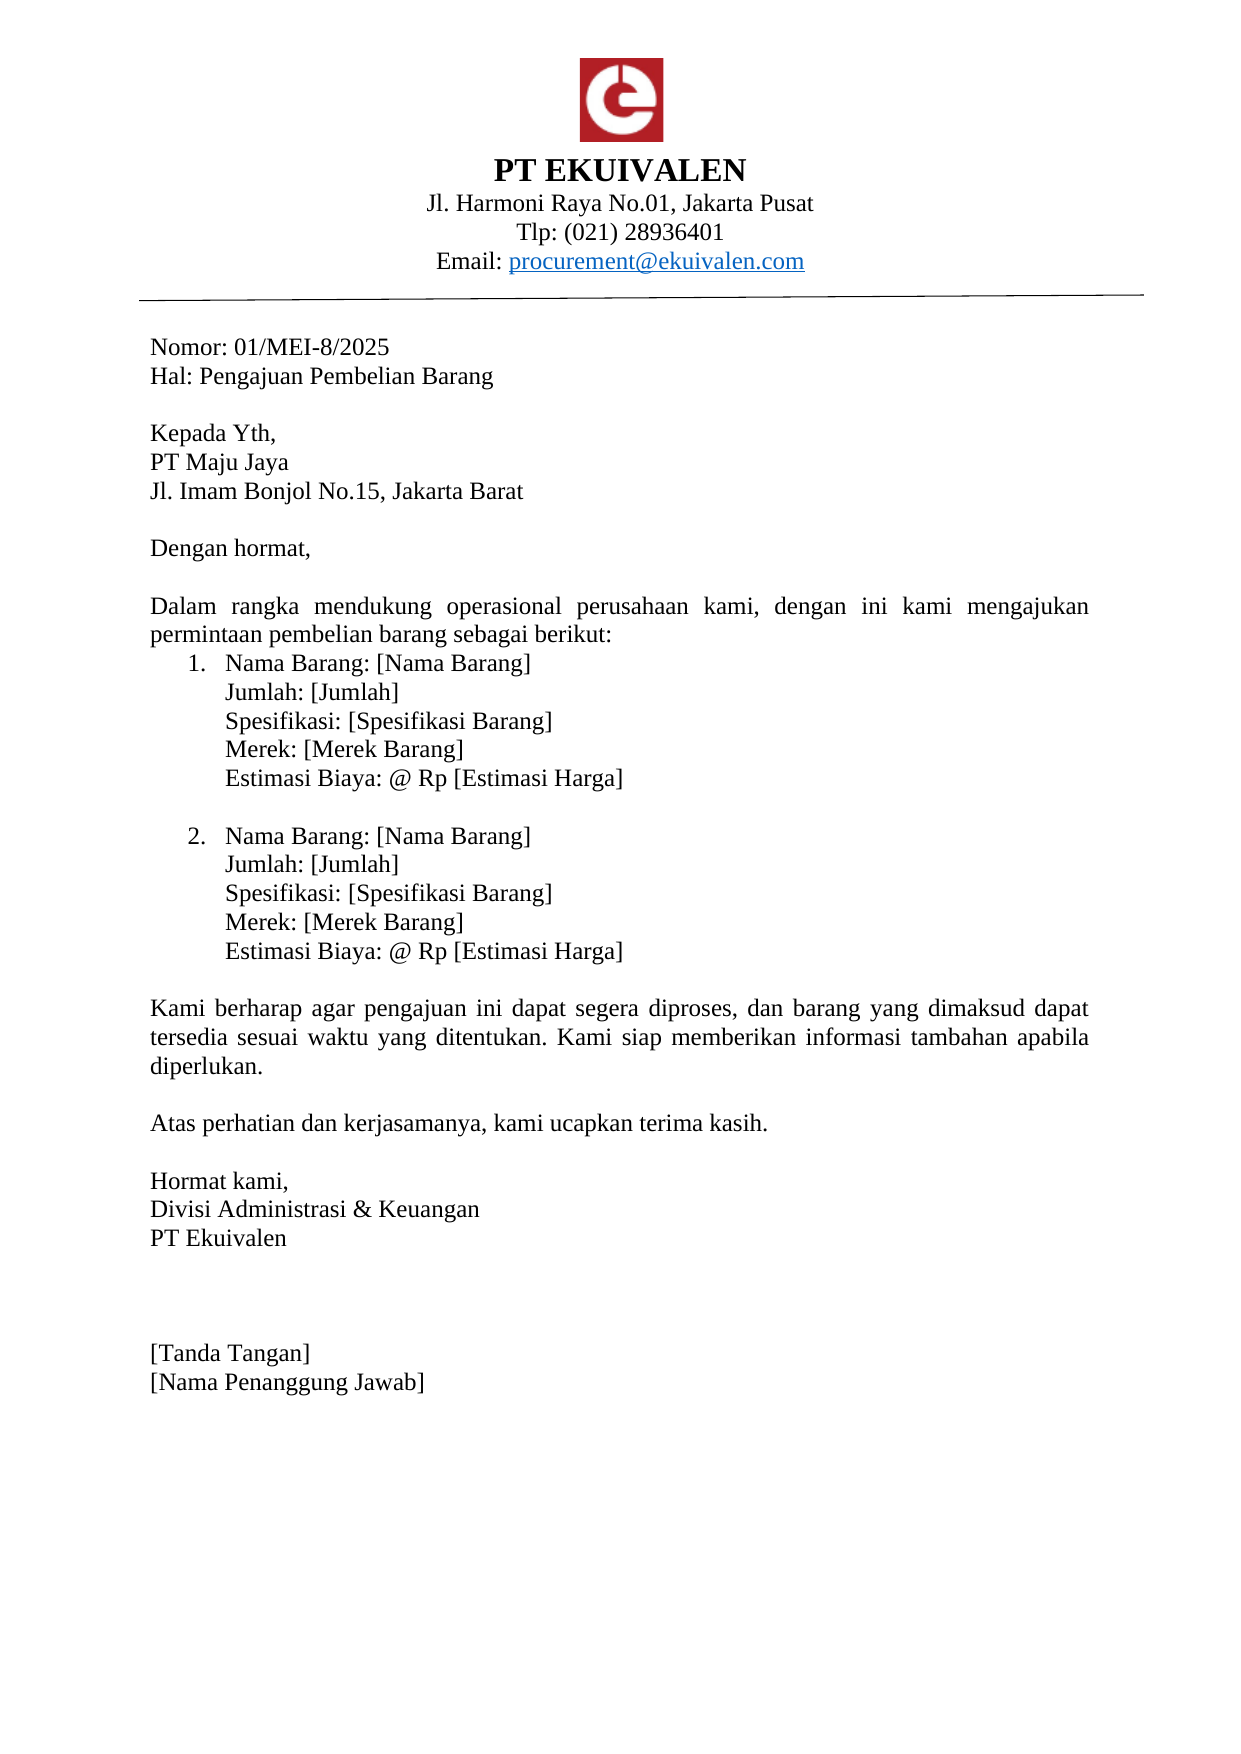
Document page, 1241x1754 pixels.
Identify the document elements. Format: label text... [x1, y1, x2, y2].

list Spesifikasi: [Spesifikasi Barang] [225, 878, 1090, 907]
text Tlp: (021) 28936401 [150, 217, 1090, 246]
list Nama Barang: [Nama Barang] [187, 821, 1090, 849]
text [Tanda Tangan] [150, 1338, 1090, 1367]
text Nomor: 01/MEI-8/2025 [150, 332, 1090, 361]
text [Nama Penanggung Jawab] [150, 1367, 1090, 1396]
text Email: procurement@ekuivalen.com [150, 246, 1090, 274]
text Jl. Imam Bonjol No.15, Jakarta Barat [150, 476, 1090, 504]
list Jumlah: [Jumlah] [225, 677, 1090, 706]
text Hormat kami, [150, 1166, 1090, 1194]
list Spesifikasi: [Spesifikasi Barang] [225, 706, 1090, 734]
text PT Maju Jaya [150, 447, 1090, 476]
text PT Ekuivalen [150, 1223, 1090, 1252]
list Merek: [Merek Barang] [225, 734, 1090, 763]
text Kepada Yth, [150, 418, 1090, 447]
picture [579, 58, 664, 142]
text Divisi Administrasi & Keuangan [150, 1194, 1090, 1223]
text Dengan hormat, [150, 533, 1090, 562]
list Merek: [Merek Barang] [225, 907, 1090, 936]
text Kami berharap agar pengajuan ini dapat segera diproses, dan barang yang dimaksud dapat tersedia sesuai waktu yang ditentukan. Kami siap memberikan informasi tambahan apabila diperlukan. [150, 993, 1090, 1079]
list Estimasi Biaya: @ Rp [Estimasi Harga] [225, 936, 1090, 964]
text Atas perhatian dan kerjasamanya, kami ucapkan terima kasih. [150, 1108, 1090, 1137]
list Jumlah: [Jumlah] [225, 849, 1090, 878]
text Jl. Harmoni Raya No.01, Jakarta Pusat [150, 188, 1090, 217]
list Estimasi Biaya: @ Rp [Estimasi Harga] [225, 763, 1090, 792]
list Nama Barang: [Nama Barang] [187, 648, 1090, 677]
text Hal: Pengajuan Pembelian Barang [150, 361, 1090, 389]
text PT EKUIVALEN [150, 150, 1090, 188]
text Dalam rangka mendukung operasional perusahaan kami, dengan ini kami mengajukan permintaan pembelian barang sebagai berikut: [150, 591, 1090, 648]
